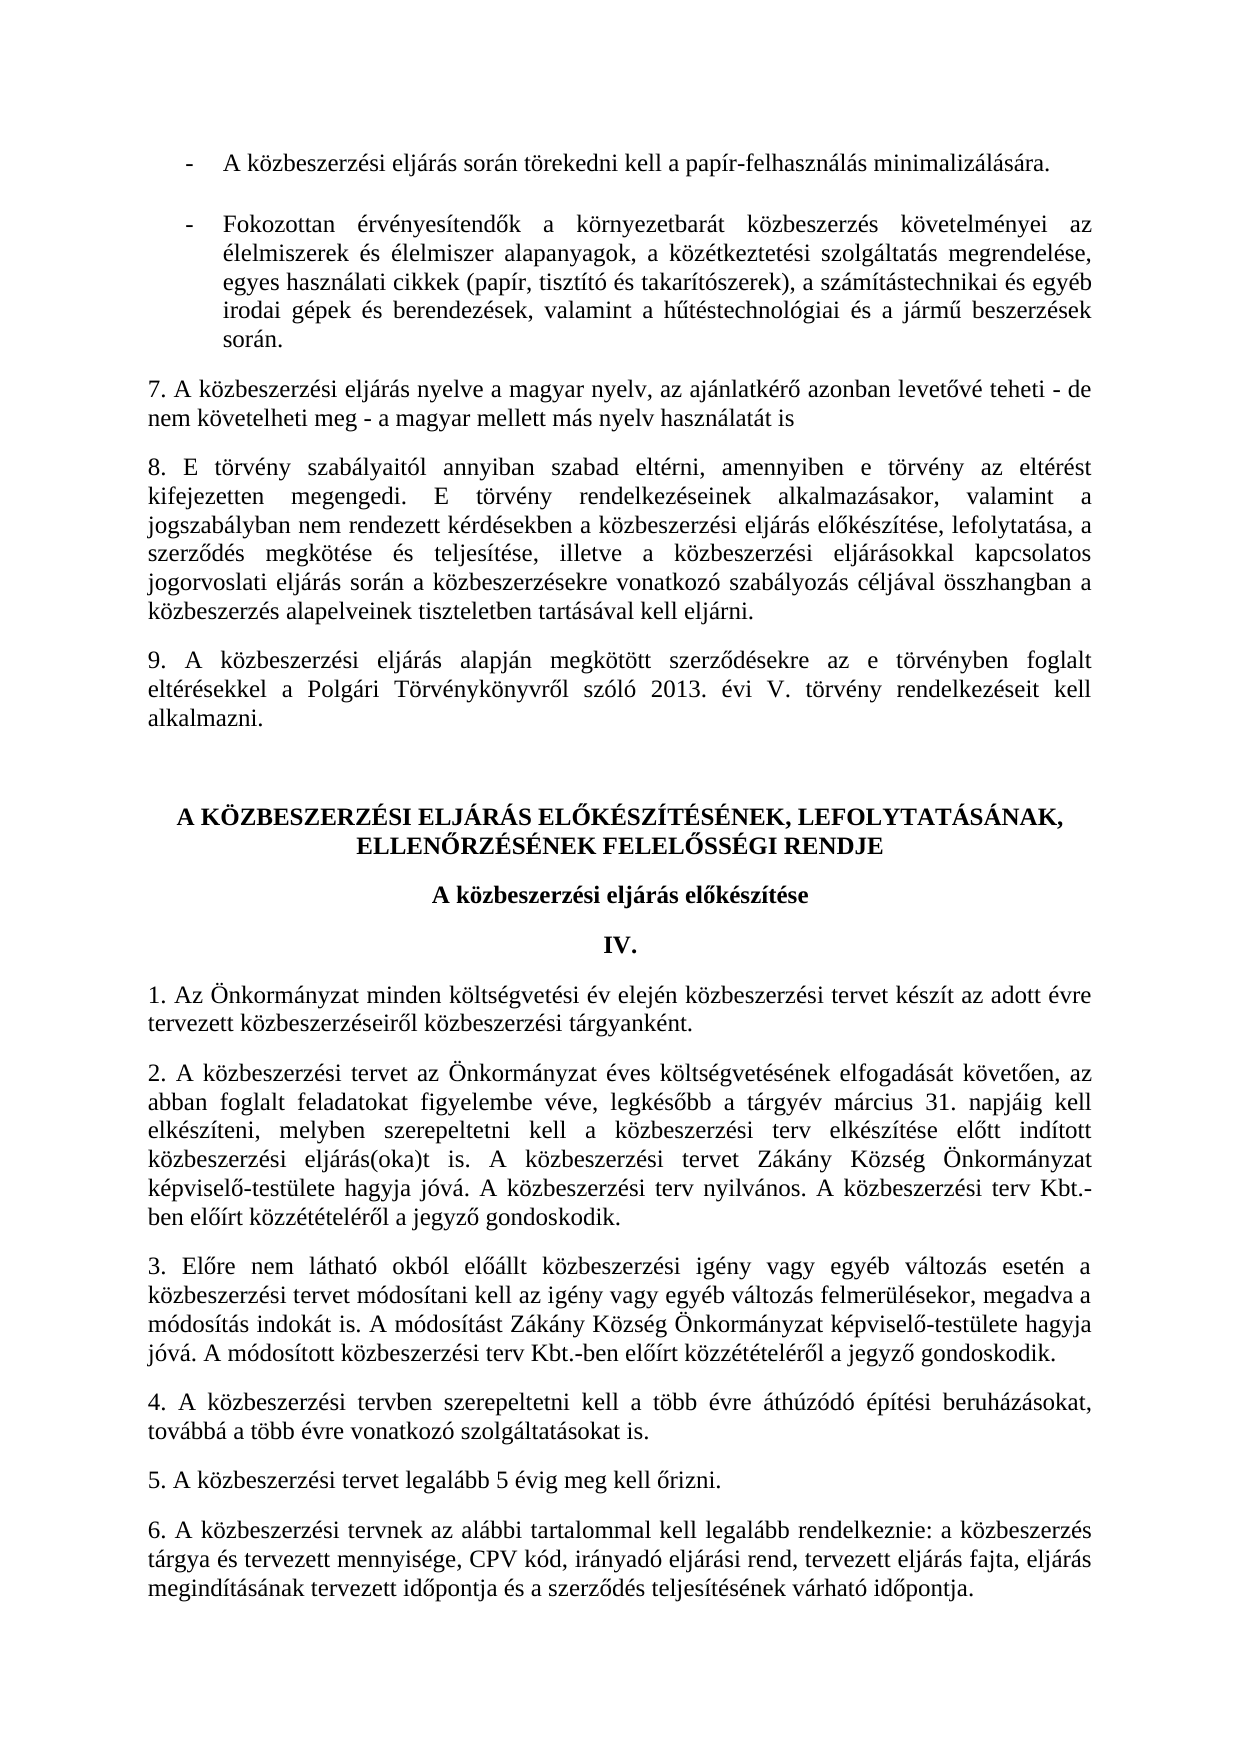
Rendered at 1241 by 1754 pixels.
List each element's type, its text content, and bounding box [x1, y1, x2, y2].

text 6. A közbeszerzési tervnek az alábbi tartalommal kell legalább rendelkeznie: a közbeszerzés tárgya és tervezett mennyisége, CPV kód, irányadó eljárási rend, tervezett eljárás fajta, eljárás megindításának tervezett időpontja és a szerződés teljesítésének várható időpontja. [148, 1515, 1093, 1601]
text 7. A közbeszerzési eljárás nyelve a magyar nyelv, az ajánlatkérő azonban levetővé teheti - de nem követelheti meg - a magyar mellett más nyelv használatát is [148, 374, 1093, 431]
text IV. [148, 930, 1093, 959]
text 9. A közbeszerzési eljárás alapján megkötött szerződésekre az e törvényben foglalt eltérésekkel a Polgári Törvénykönyvről szóló 2013. évi V. törvény rendelkezéseit kell alkalmazni. [148, 646, 1093, 732]
text 2. A közbeszerzési tervet az Önkormányzat éves költségvetésének elfogadását követően, az abban foglalt feladatokat figyelembe véve, legkésőbb a tárgyév március 31. napjáig kell elkészíteni, melyben szerepeltetni kell a közbeszerzési terv elkészítése előtt indított közbeszerzési eljárás(oka)t is. A közbeszerzési tervet Zákány Község Önkormányzat képviselő-testülete hagyja jóvá. A közbeszerzési terv nyilvános. A közbeszerzési terv Kbt.-ben előírt közzétételéről a jegyző gondoskodik. [148, 1058, 1093, 1231]
text A KÖZBESZERZÉSI ELJÁRÁS ELŐKÉSZÍTÉSÉNEK, LEFOLYTATÁSÁNAK, ELLENŐRZÉSÉNEK FELELŐSSÉGI RENDJE [148, 802, 1093, 860]
text 8. E törvény szabályaitól annyiban szabad eltérni, amennyiben e törvény az eltérést kifejezetten megengedi. E törvény rendelkezéseinek alkalmazásakor, valamint a jogszabályban nem rendezett kérdésekben a közbeszerzési eljárás előkészítése, lefolytatása, a szerződés megkötése és teljesítése, illetve a közbeszerzési eljárásokkal kapcsolatos jogorvoslati eljárás során a közbeszerzésekre vonatkozó szabályozás céljával összhangban a közbeszerzés alapelveinek tiszteletben tartásával kell eljárni. [148, 452, 1093, 625]
list Fokozottan érvényesítendők a környezetbarát közbeszerzés követelményei az élelmiszerek és élelmiszer alapanyagok, a közétkeztetési szolgáltatás megrendelése, egyes használati cikkek (papír, tisztító és takarítószerek), a számítástechnikai és egyéb irodai gépek és berendezések, valamint a hűtéstechnológiai és a jármű beszerzések során. [185, 209, 1093, 353]
list A közbeszerzési eljárás során törekedni kell a papír-felhasználás minimalizálására. [185, 148, 1093, 176]
text 3. Előre nem látható okból előállt közbeszerzési igény vagy egyéb változás esetén a közbeszerzési tervet módosítani kell az igény vagy egyéb változás felmerülésekor, megadva a módosítás indokát is. A módosítást Zákány Község Önkormányzat képviselő-testülete hagyja jóvá. A módosított közbeszerzési terv Kbt.-ben előírt közzétételéről a jegyző gondoskodik. [148, 1251, 1093, 1366]
text A közbeszerzési eljárás előkészítése [148, 881, 1093, 909]
text 1. Az Önkormányzat minden költségvetési év elején közbeszerzési tervet készít az adott évre tervezett közbeszerzéseiről közbeszerzési tárgyanként. [148, 980, 1093, 1037]
text 4. A közbeszerzési tervben szerepeltetni kell a több évre áthúzódó építési beruházásokat, továbbá a több évre vonatkozó szolgáltatásokat is. [148, 1387, 1093, 1445]
text 5. A közbeszerzési tervet legalább 5 évig meg kell őrizni. [148, 1466, 1093, 1494]
